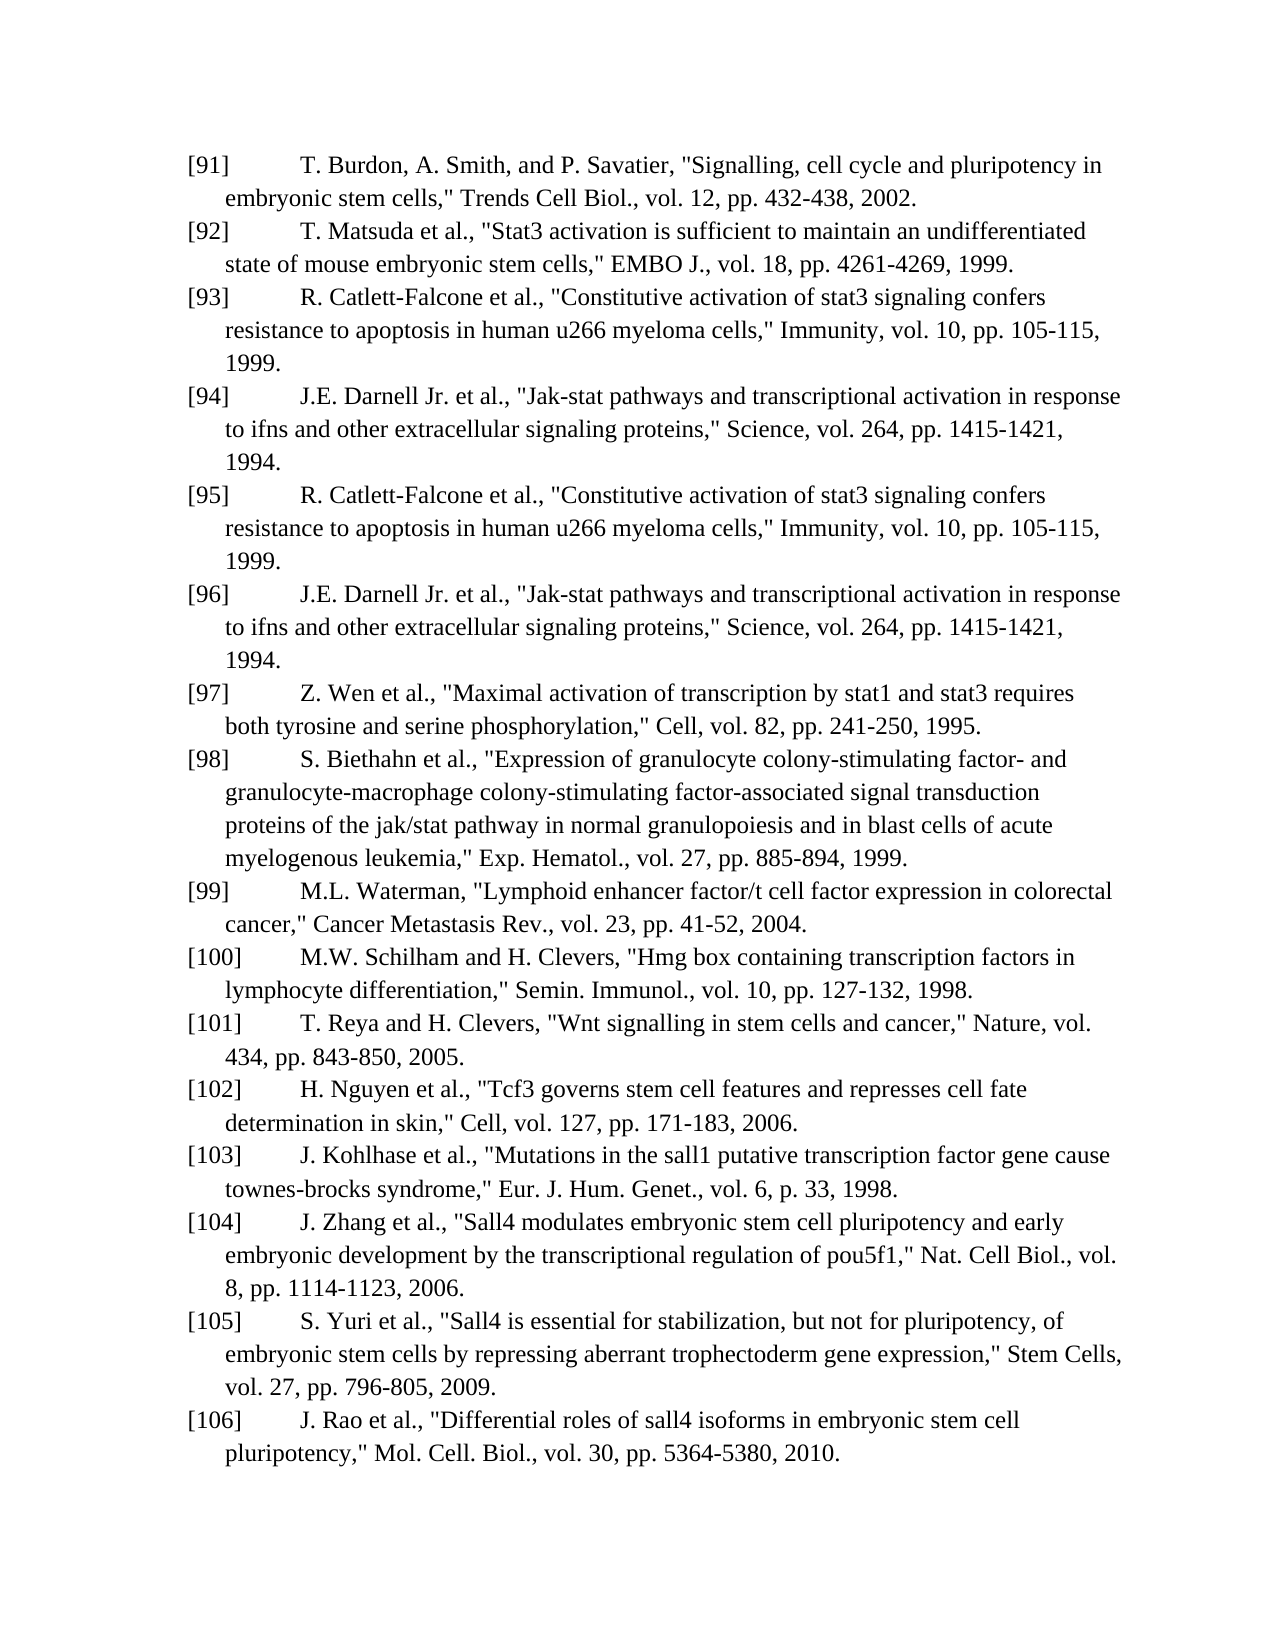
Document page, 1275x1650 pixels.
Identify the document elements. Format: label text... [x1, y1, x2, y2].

list S. Biethahn et al., "Expression of granulocyte colony-stimulating factor- and granulocyte-macrophage colony-stimulating factor-associated signal transduction proteins of the jak/stat pathway in normal granulopoiesis and in blast cells of acute myelogenous leukemia," Exp. Hematol., vol. 27, pp. 885-894, 1999. [187, 744, 1125, 872]
list H. Nguyen et al., "Tcf3 governs stem cell features and represses cell fate determination in skin," Cell, vol. 127, pp. 171-183, 2006. [187, 1074, 1125, 1136]
list T. Burdon, A. Smith, and P. Savatier, "Signalling, cell cycle and pluripotency in embryonic stem cells," Trends Cell Biol., vol. 12, pp. 432-438, 2002. [187, 150, 1125, 212]
list T. Matsuda et al., "Stat3 activation is sufficient to maintain an undifferentiated state of mouse embryonic stem cells," EMBO J., vol. 18, pp. 4261-4269, 1999. [187, 216, 1125, 278]
list Z. Wen et al., "Maximal activation of transcription by stat1 and stat3 requires both tyrosine and serine phosphorylation," Cell, vol. 82, pp. 241-250, 1995. [187, 678, 1125, 740]
list M.L. Waterman, "Lymphoid enhancer factor/t cell factor expression in colorectal cancer," Cancer Metastasis Rev., vol. 23, pp. 41-52, 2004. [187, 876, 1125, 938]
list R. Catlett-Falcone et al., "Constitutive activation of stat3 signaling confers resistance to apoptosis in human u266 myeloma cells," Immunity, vol. 10, pp. 105-115, 1999. [187, 282, 1125, 377]
list R. Catlett-Falcone et al., "Constitutive activation of stat3 signaling confers resistance to apoptosis in human u266 myeloma cells," Immunity, vol. 10, pp. 105-115, 1999. [187, 480, 1125, 575]
list T. Reya and H. Clevers, "Wnt signalling in stem cells and cancer," Nature, vol. 434, pp. 843-850, 2005. [187, 1008, 1125, 1070]
list M.W. Schilham and H. Clevers, "Hmg box containing transcription factors in lymphocyte differentiation," Semin. Immunol., vol. 10, pp. 127-132, 1998. [187, 942, 1125, 1004]
list J. Kohlhase et al., "Mutations in the sall1 putative transcription factor gene cause townes-brocks syndrome," Eur. J. Hum. Genet., vol. 6, p. 33, 1998. [187, 1141, 1125, 1202]
list S. Yuri et al., "Sall4 is essential for stabilization, but not for pluripotency, of embryonic stem cells by repressing aberrant trophectoderm gene expression," Stem Cells, vol. 27, pp. 796-805, 2009. [187, 1306, 1125, 1401]
list J. Zhang et al., "Sall4 modulates embryonic stem cell pluripotency and early embryonic development by the transcriptional regulation of pou5f1," Nat. Cell Biol., vol. 8, pp. 1114-1123, 2006. [187, 1207, 1125, 1301]
list J.E. Darnell Jr. et al., "Jak-stat pathways and transcriptional activation in response to ifns and other extracellular signaling proteins," Science, vol. 264, pp. 1415-1421, 1994. [187, 381, 1125, 476]
list J. Rao et al., "Differential roles of sall4 isoforms in embryonic stem cell pluripotency," Mol. Cell. Biol., vol. 30, pp. 5364-5380, 2010. [187, 1405, 1125, 1467]
list J.E. Darnell Jr. et al., "Jak-stat pathways and transcriptional activation in response to ifns and other extracellular signaling proteins," Science, vol. 264, pp. 1415-1421, 1994. [187, 579, 1125, 674]
